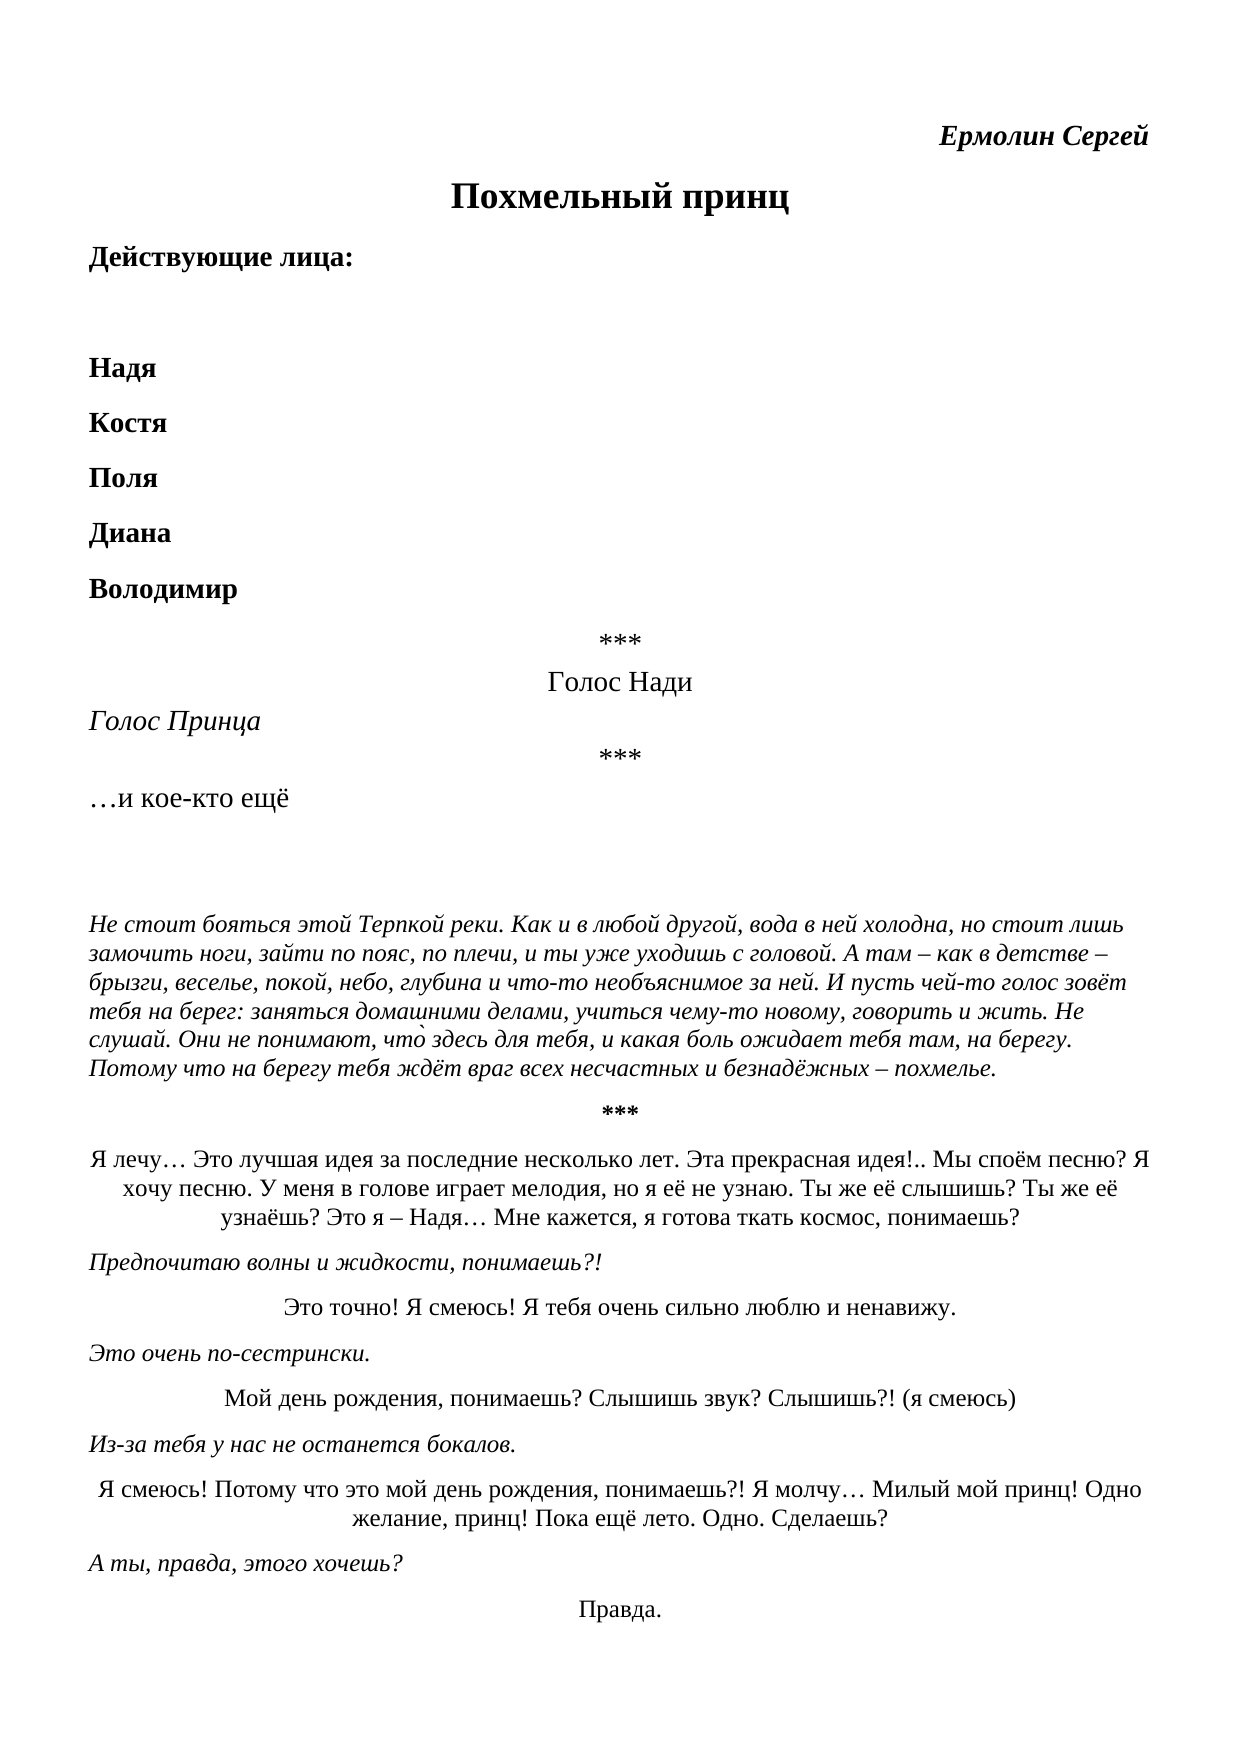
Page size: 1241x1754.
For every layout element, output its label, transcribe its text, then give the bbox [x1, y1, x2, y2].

text Мой день рождения, понимаешь? Слышишь звук? Слышишь?! (я смеюсь) [88, 1383, 1152, 1412]
text Правда. [88, 1594, 1152, 1622]
text Из-за тебя у нас не останется бокалов. [88, 1429, 1152, 1457]
text Голос Принца [88, 703, 1152, 737]
text Я лечу… Это лучшая идея за последние несколько лет. Эта прекрасная идея!.. Мы споём песню? Я хочу песню. У меня в голове играет мелодия, но я её не узнаю. Ты же её слышишь? Ты же её узнаёшь? Это я – Надя… Мне кажется, я готова ткать космос, понимаешь? [88, 1144, 1152, 1230]
text Это очень по-сестрински. [88, 1338, 1152, 1367]
text *** [88, 742, 1152, 775]
text …и кое-кто ещё [88, 780, 1152, 814]
text Похмельный принц [88, 173, 1152, 216]
text А ты, правда, этого хочешь? [88, 1548, 1152, 1577]
text Голос Нади [88, 664, 1152, 698]
text Действующие лица: [88, 239, 1152, 273]
text Ермолин Сергей [88, 118, 1152, 152]
text Я смеюсь! Потому что это мой день рождения, понимаешь?! Я молчу… Милый мой принц! Одно желание, принц! Пока ещё лето. Одно. Сделаешь? [88, 1474, 1152, 1532]
text Диана [88, 516, 1152, 549]
text Володимир [88, 571, 1152, 604]
text Это точно! Я смеюсь! Я тебя очень сильно люблю и ненавижу. [88, 1292, 1152, 1321]
text Поля [88, 460, 1152, 494]
text Костя [88, 405, 1152, 439]
text Надя [88, 350, 1152, 383]
text *** [88, 1099, 1152, 1127]
text *** [88, 626, 1152, 659]
text Предпочитаю волны и жидкости, понимаешь?! [88, 1247, 1152, 1276]
text Не стоит бояться этой Терпкой реки. Как и в любой другой, вода в ней холодна, но стоит лишь замочить ноги, зайти по пояс, по плечи, и ты уже уходишь с головой. А там – как в детстве – брызги, веселье, покой, небо, глубина и что-то необъяснимое за ней. И пусть чей-то голос зовёт тебя на берег: заняться домашними делами, учиться чему-то новому, говорить и жить. Не слушай. Они не понимают, что̀ здесь для тебя, и какая боль ожидает тебя там, на берегу. Потому что на берегу тебя ждёт враг всех несчастных и безнадёжных – похмелье. [88, 909, 1152, 1082]
